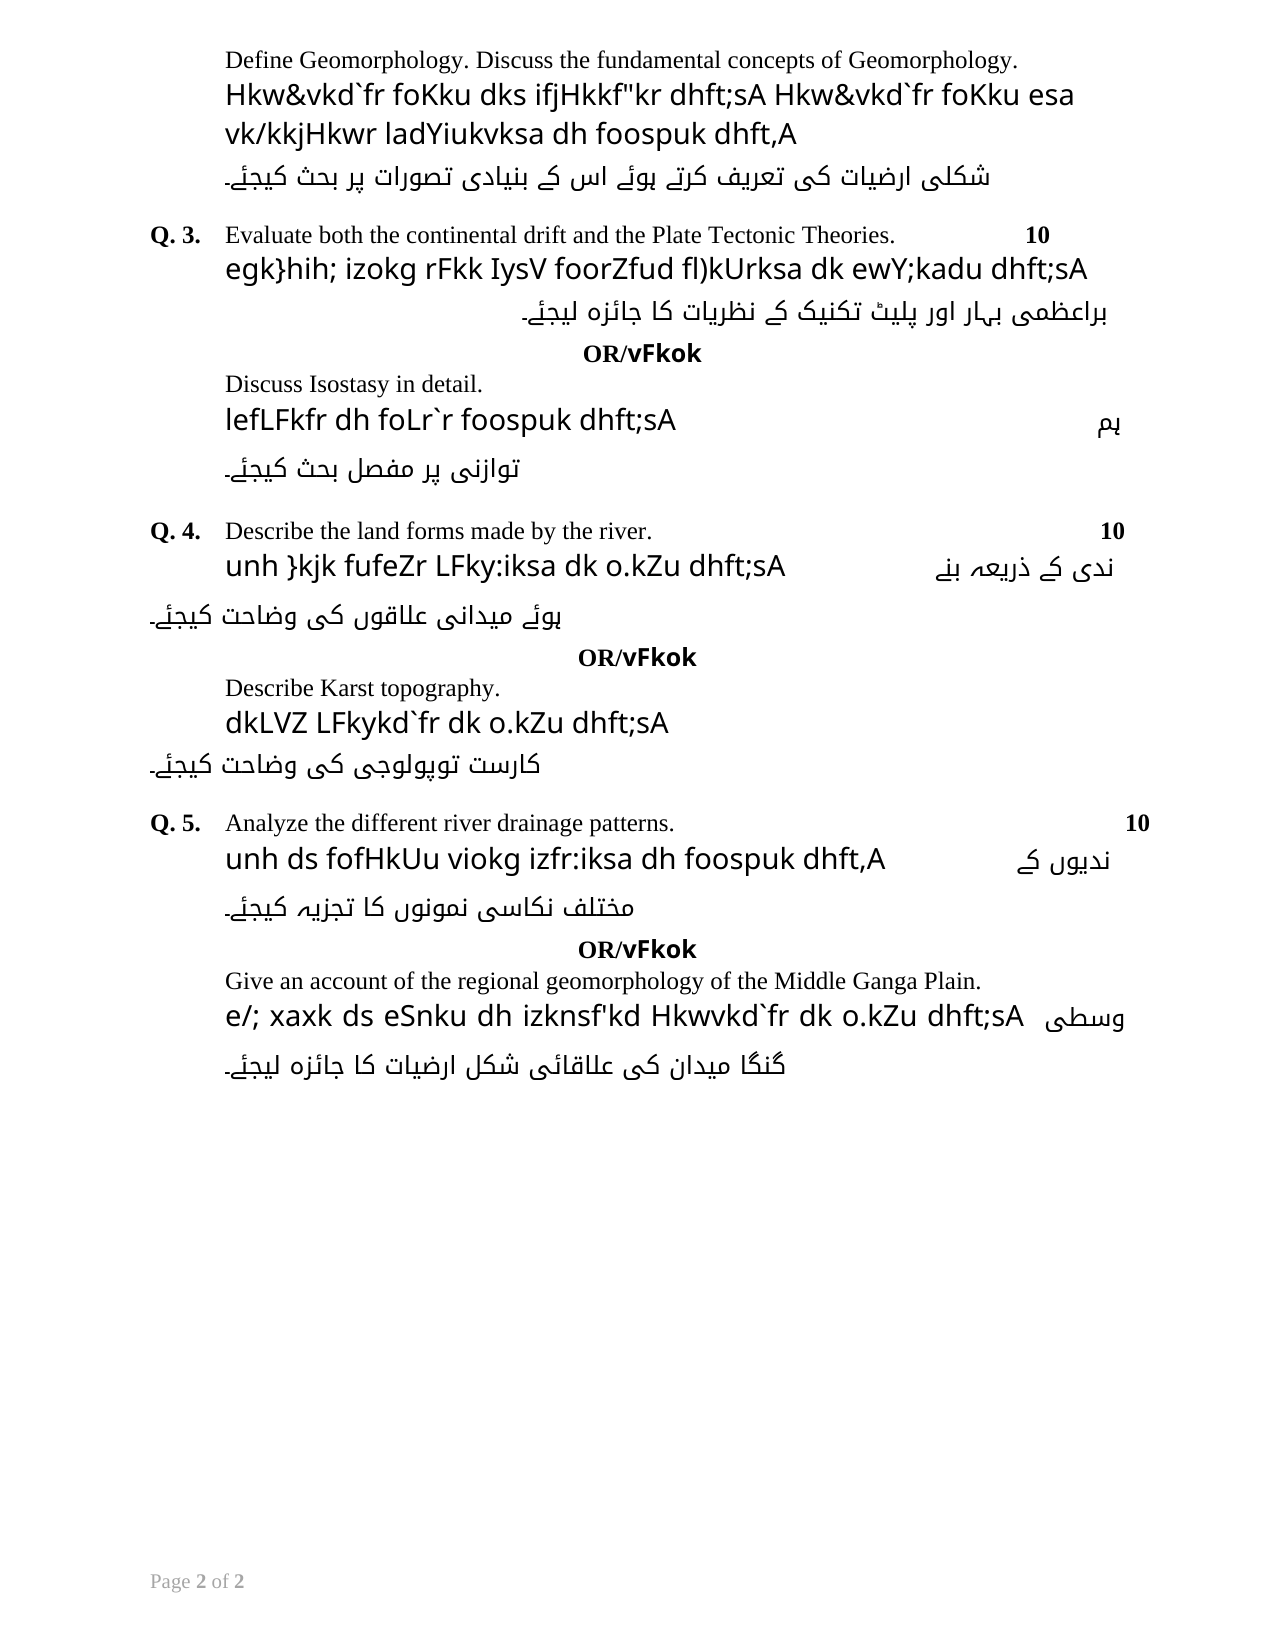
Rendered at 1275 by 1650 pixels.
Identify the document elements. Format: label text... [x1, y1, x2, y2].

text Describe Karst topography. [225, 673, 1125, 702]
text unh ds fofHkUu viokg izfr:iksa dh foospuk dhft,A ندیوں کے مختلف نکاسی نمونوں کا تجزیہ کیجئے۔ [225, 837, 1125, 932]
text Hkw&vkd`fr foKku dks ifjHkkf"kr dhft;sA Hkw&vkd`fr foKku esa vk/kkjHkwr ladYiukvksa dh foospuk dhft,A شکلی ارضیات کی تعریف کرتے ہوئے اس کے بنیادی تصورات پر بحث کیجئے۔ [225, 74, 1125, 201]
text OR/vFkok [159, 336, 1125, 369]
text Define Geomorphology. Discuss the fundamental concepts of Geomorphology. [225, 45, 1125, 74]
text Q. 4. Describe the land forms made by the river. 10 [150, 516, 1125, 544]
text Q. 5. Analyze the different river drainage patterns. 10 [150, 808, 1162, 837]
text Give an account of the regional geomorphology of the Middle Ganga Plain. [225, 966, 1125, 995]
text e/; xaxk ds eSnku dh izknsf'kd Hkwvkd`fr dk o.kZu dhft;sA وسطی گنگا میدان کی علاقائی شکل ارضیات کا جائزہ لیجئے۔ [225, 995, 1125, 1089]
text egk}hih; izokg rFkk IysV foorZfud fl)kUrksa dk ewY;kadu dhft;sA [225, 248, 1125, 288]
text Q. 3. Evaluate both the continental drift and the Plate Tectonic Theories. 10 [150, 220, 1125, 248]
text Discuss Isostasy in detail. [225, 369, 1125, 398]
text OR/vFkok [150, 639, 1125, 673]
text OR/vFkok [150, 932, 1125, 966]
text unh }kjk fufeZr LFky:iksa dk o.kZu dhft;sA ندی کے ذریعہ بنے ہوئے میدانی علاقوں کی وضاحت کیجئے۔ [150, 544, 1125, 639]
text براعظمی بہار اور پلیٹ تکنیک کے نظریات کا جائزہ لیجئے۔ [150, 288, 1125, 336]
text dkLVZ LFkykd`fr dk o.kZu dhft;sA کارست توپولوجی کی وضاحت کیجئے۔ [150, 702, 1125, 789]
text lefLFkfr dh foLr`r foospuk dhft;sA ہم توازنی پر مفصل بحث کیجئے۔ [150, 398, 1125, 493]
